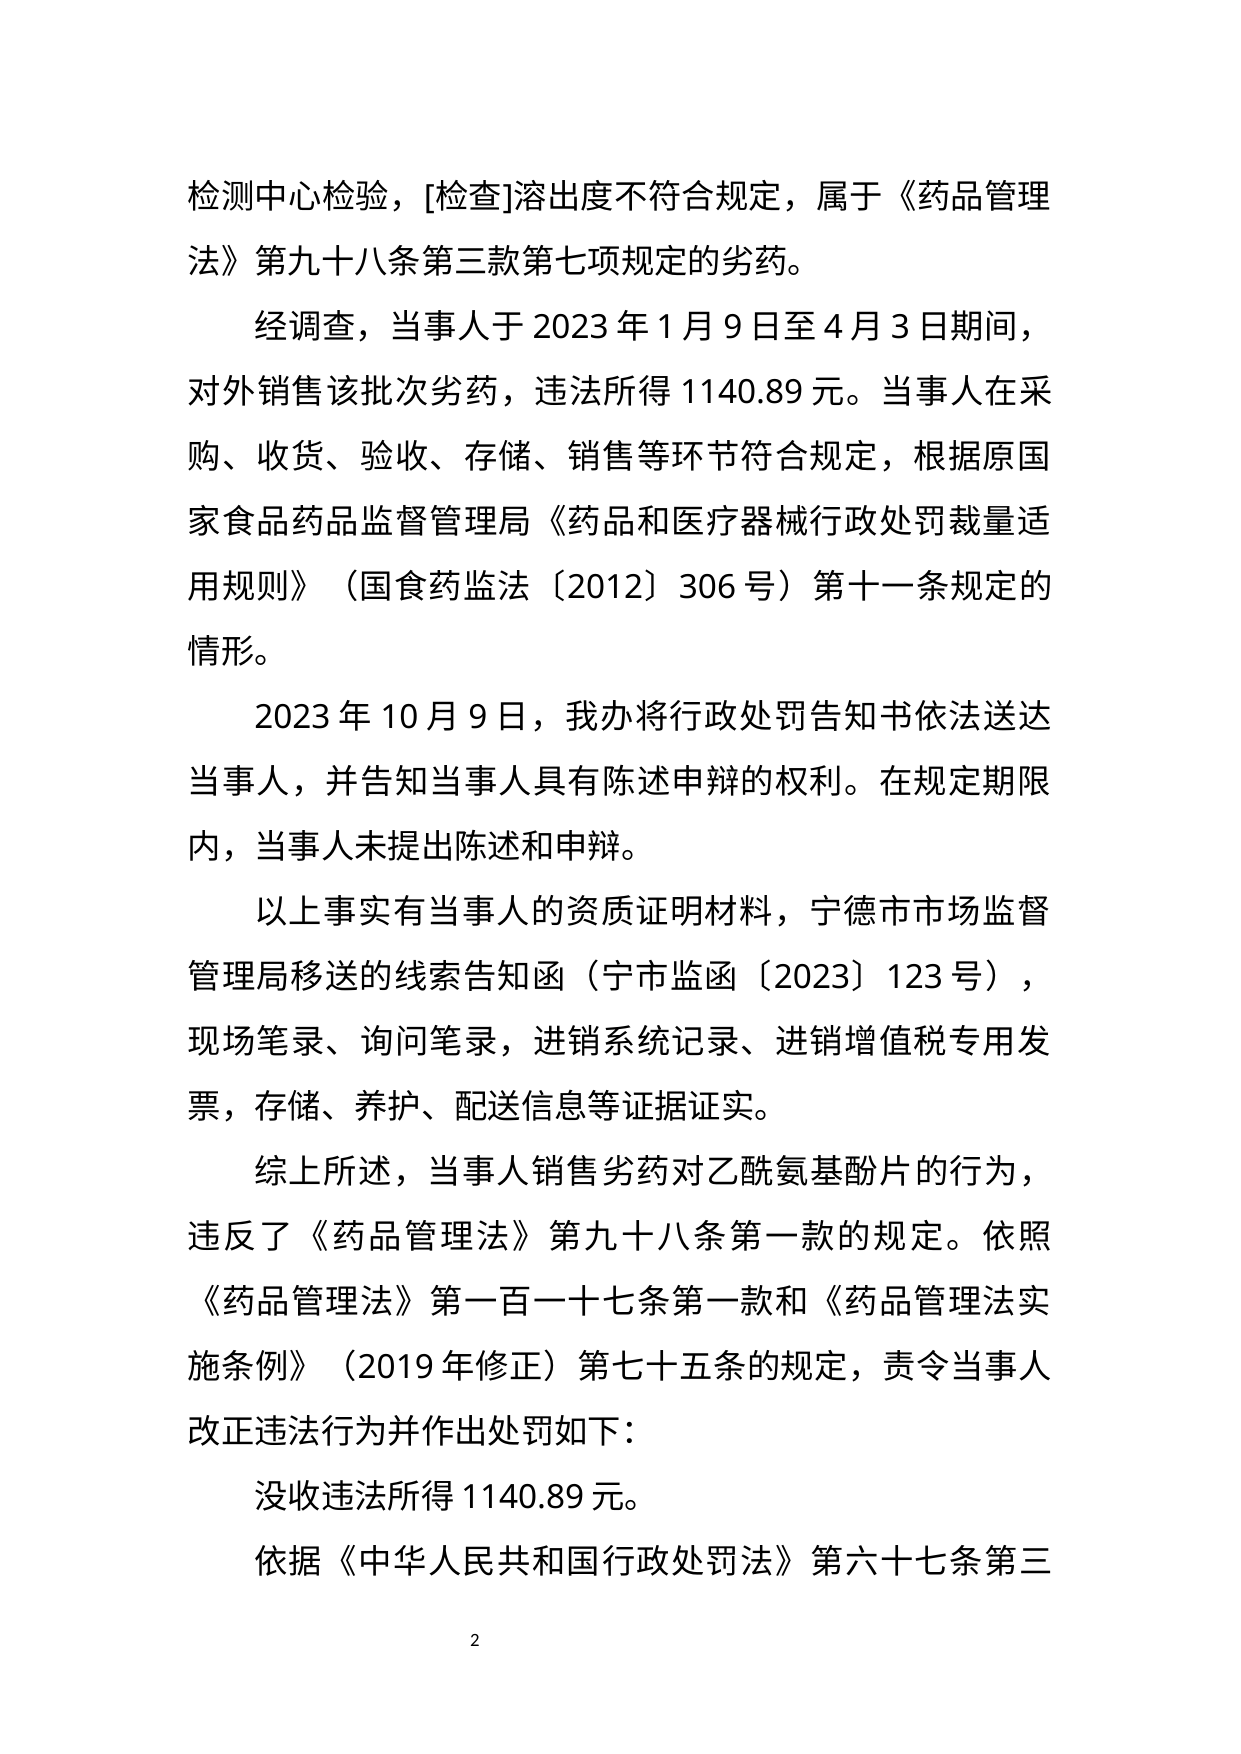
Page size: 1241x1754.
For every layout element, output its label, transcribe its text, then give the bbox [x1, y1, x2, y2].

text 没收违法所得1140.89元。 [187, 1462, 1053, 1527]
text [187, 162, 1053, 292]
text 以上事实有当事人的资质证明材料，宁德市市场监督管理局移送的线索告知函（宁市监函〔2023〕123号），现场笔录、询问笔录，进销系统记录、进销增值税专用发票，存储、养护、配送信息等证据证实。 [187, 877, 1053, 1137]
text 综上所述，当事人销售劣药对乙酰氨基酚片的行为，违反了《药品管理法》第九十八条第一款的规定。依照《药品管理法》第一百一十七条第一款和《药品管理法实施条例》（2019年修正）第七十五条的规定，责令当事人改正违法行为并作出处罚如下： [187, 1137, 1053, 1462]
text 2023年10月9日，我办将行政处罚告知书依法送达当事人，并告知当事人具有陈述申辩的权利。在规定期限内，当事人未提出陈述和申辩。 [187, 682, 1053, 877]
text 经调查，当事人于2023年1月9日至4月3日期间，对外销售该批次劣药，违法所得1140.89元。当事人在采购、收货、验收、存储、销售等环节符合规定，根据原国家食品药品监督管理局《药品和医疗器械行政处罚裁量适用规则》（国食药监法〔2012〕306号）第十一条规定的情形。 [187, 292, 1053, 682]
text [187, 1527, 1053, 1592]
